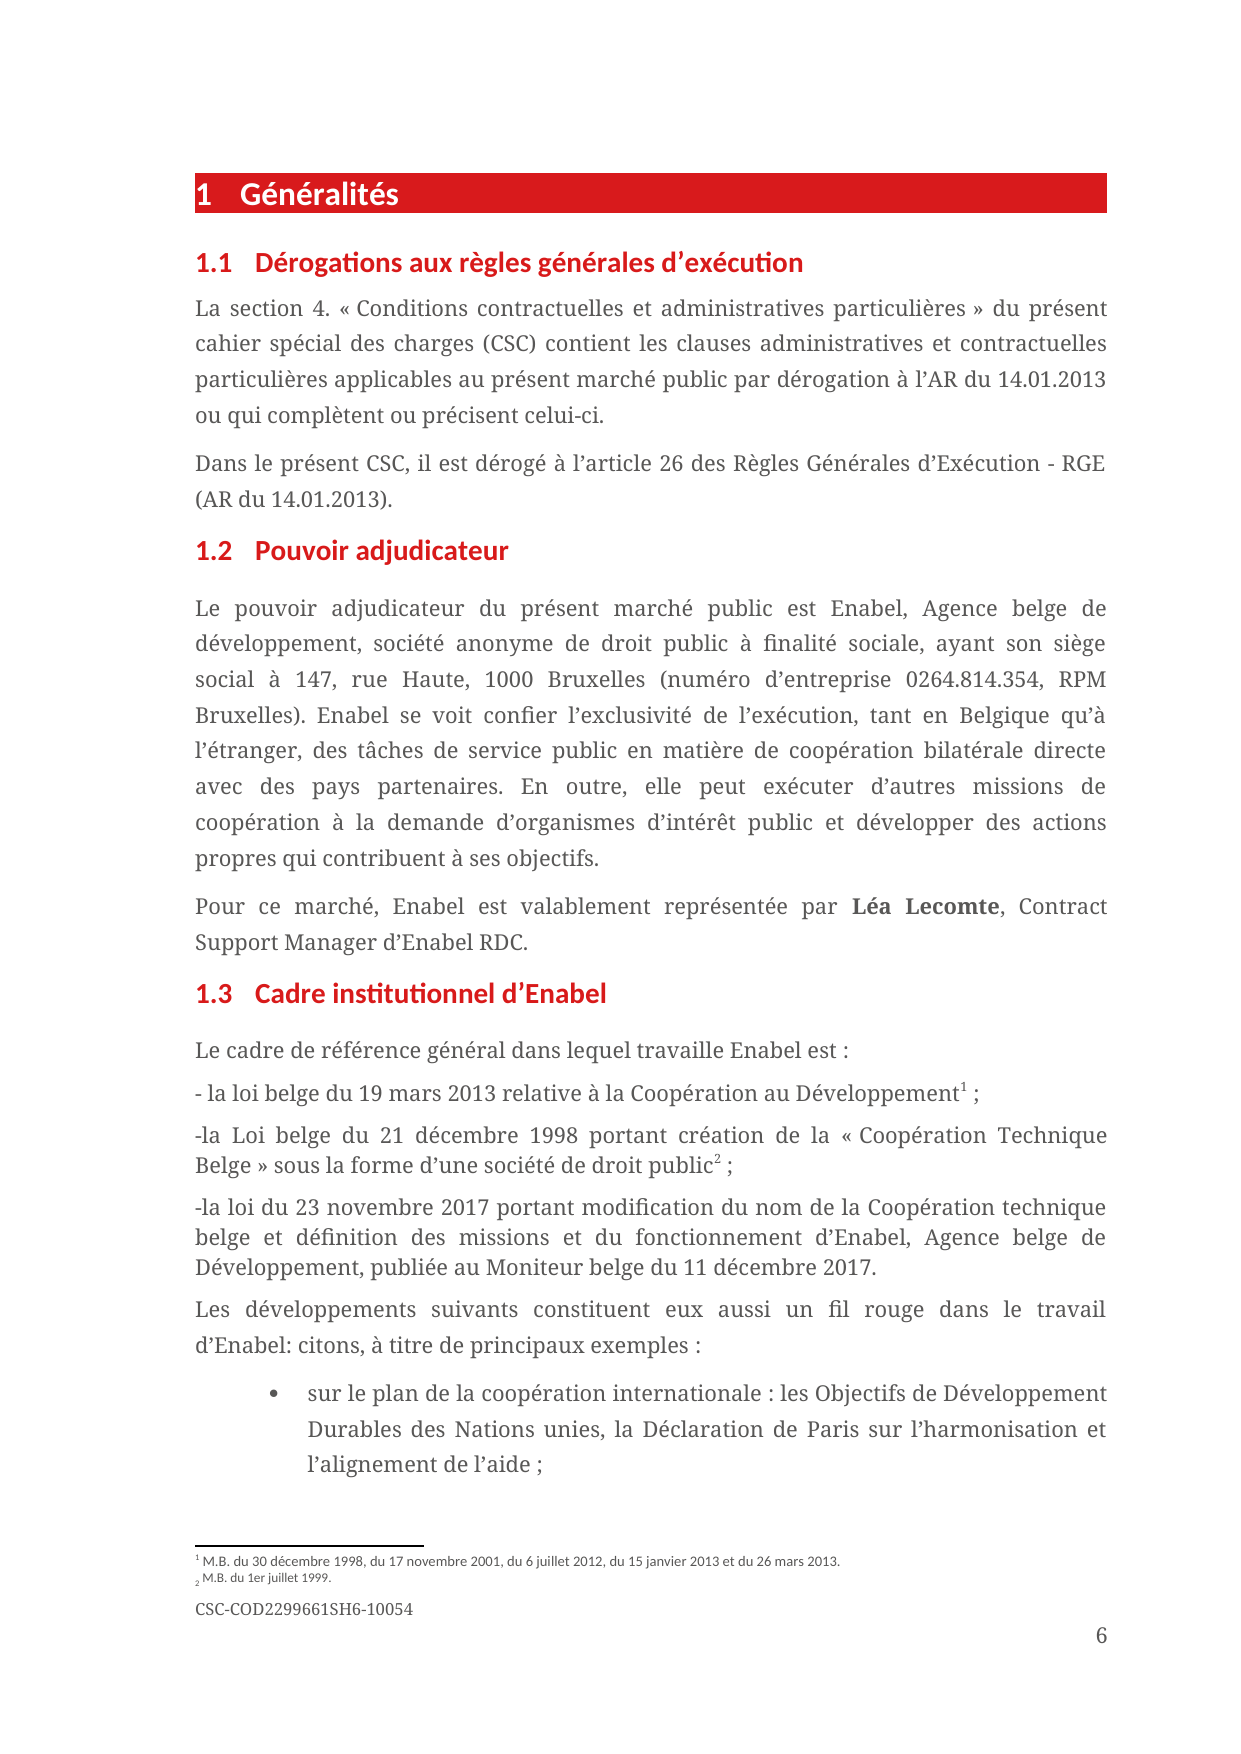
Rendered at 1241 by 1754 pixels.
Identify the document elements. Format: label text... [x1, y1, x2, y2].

text Dans le présent CSC, il est dérogé à l’article 26 des Règles Générales d’Exécution - RGE (AR du 14.01.2013). [195, 448, 1107, 513]
subtitle Cadre institutionnel d’Enabel [195, 975, 1107, 1011]
text -la Loi belge du 21 décembre 1998 portant création de la « Coopération Technique Belge » sous la forme d’une société de droit public ; [195, 1120, 1107, 1180]
subtitle Pouvoir adjudicateur [195, 532, 1107, 568]
text La section 4. « Conditions contractuelles et administratives particulières » du présent cahier spécial des charges (CSC) contient les clauses administratives et contractuelles particulières applicables au présent marché public par dérogation à l’AR du 14.01.2013 ou qui complètent ou précisent celui-ci. [195, 293, 1107, 429]
text -la loi du 23 novembre 2017 portant modification du nom de la Coopération technique belge et définition des missions et du fonctionnement d’Enabel, Agence belge de Développement, publiée au Moniteur belge du 11 décembre 2017. [195, 1192, 1107, 1282]
text Le cadre de référence général dans lequel travaille Enabel est : [195, 1036, 1107, 1065]
text Pour ce marché, Enabel est valablement représentée par Léa Lecomte, Contract Support Manager d’Enabel RDC. [195, 891, 1107, 956]
text - la loi belge du 19 mars 2013 relative à la Coopération au Développement ; [195, 1078, 1107, 1108]
list sur le plan de la coopération internationale : les Objectifs de Développement Durables des Nations unies, la Déclaration de Paris sur l’harmonisation et l’alignement de l’aide ; [270, 1378, 1107, 1479]
text Les développements suivants constituent eux aussi un fil rouge dans le travail d’Enabel: citons, à titre de principaux exemples : [195, 1294, 1107, 1359]
subtitle Dérogations aux règles générales d’exécution [195, 244, 1107, 280]
text Le pouvoir adjudicateur du présent marché public est Enabel, Agence belge de développement, société anonyme de droit public à finalité sociale, ayant son siège social à 147, rue Haute, 1000 Bruxelles (numéro d’entreprise 0264.814.354, RPM Bruxelles). Enabel se voit confier l’exclusivité de l’exécution, tant en Belgique qu’à l’étranger, des tâches de service public en matière de coopération bilatérale directe avec des pays partenaires. En outre, elle peut exécuter d’autres missions de coopération à la demande d’organismes d’intérêt public et développer des actions propres qui contribuent à ses objectifs. [195, 593, 1107, 872]
subtitle Généralités [195, 173, 1107, 213]
